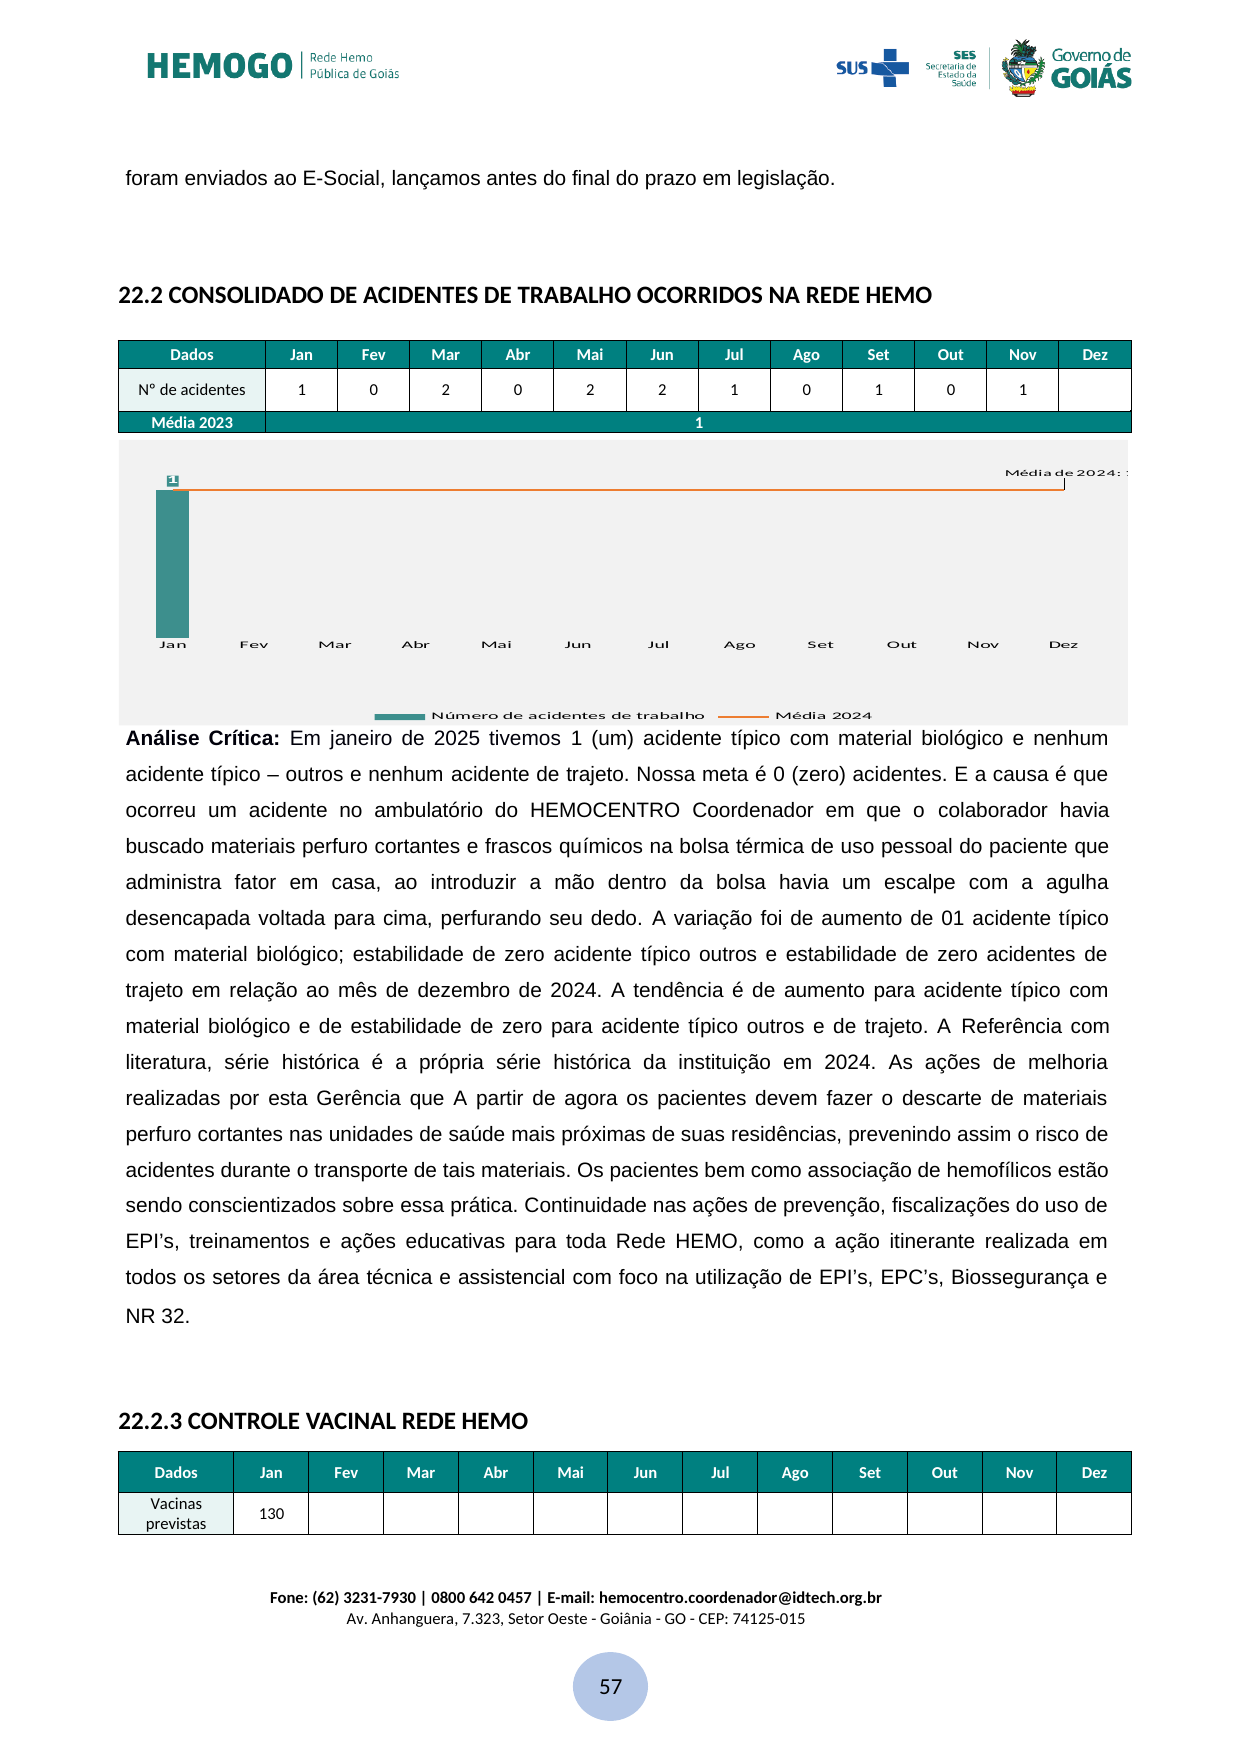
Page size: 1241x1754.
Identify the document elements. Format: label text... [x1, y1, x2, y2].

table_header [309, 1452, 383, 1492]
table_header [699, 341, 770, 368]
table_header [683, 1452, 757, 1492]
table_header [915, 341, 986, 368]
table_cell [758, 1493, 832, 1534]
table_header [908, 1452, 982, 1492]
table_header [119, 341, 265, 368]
picture [776, 5, 1172, 116]
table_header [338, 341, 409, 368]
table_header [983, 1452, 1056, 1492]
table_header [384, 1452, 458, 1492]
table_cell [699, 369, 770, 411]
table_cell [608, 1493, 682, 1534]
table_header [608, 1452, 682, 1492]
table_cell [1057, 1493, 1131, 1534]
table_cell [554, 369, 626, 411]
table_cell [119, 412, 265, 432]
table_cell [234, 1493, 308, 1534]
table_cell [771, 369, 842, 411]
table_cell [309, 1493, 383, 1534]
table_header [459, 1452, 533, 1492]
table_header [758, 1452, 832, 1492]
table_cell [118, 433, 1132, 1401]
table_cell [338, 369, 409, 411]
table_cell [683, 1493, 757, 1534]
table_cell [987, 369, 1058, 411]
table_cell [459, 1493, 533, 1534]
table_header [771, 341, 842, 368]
subtitle 22.2.3 CONTROLE VACINAL REDE HEMO [118, 1405, 1137, 1436]
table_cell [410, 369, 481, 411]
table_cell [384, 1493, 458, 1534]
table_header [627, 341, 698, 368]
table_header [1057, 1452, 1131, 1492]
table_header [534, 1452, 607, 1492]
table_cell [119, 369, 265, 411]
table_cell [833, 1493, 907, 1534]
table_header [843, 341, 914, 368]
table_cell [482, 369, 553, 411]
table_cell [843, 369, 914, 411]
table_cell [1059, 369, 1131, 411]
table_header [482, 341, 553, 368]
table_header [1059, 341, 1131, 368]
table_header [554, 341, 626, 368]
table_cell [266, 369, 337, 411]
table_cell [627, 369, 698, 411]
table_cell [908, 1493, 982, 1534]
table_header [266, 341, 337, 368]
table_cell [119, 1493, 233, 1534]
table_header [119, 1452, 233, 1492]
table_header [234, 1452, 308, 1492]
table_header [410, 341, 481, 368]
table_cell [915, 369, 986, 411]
subtitle 22.2 CONSOLIDADO DE ACIDENTES DE TRABALHO OCORRIDOS NA REDE HEMO [118, 280, 1134, 310]
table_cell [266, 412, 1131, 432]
picture [112, 18, 478, 105]
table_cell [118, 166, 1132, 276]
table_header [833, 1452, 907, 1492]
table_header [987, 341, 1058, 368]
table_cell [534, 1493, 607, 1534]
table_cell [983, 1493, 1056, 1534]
